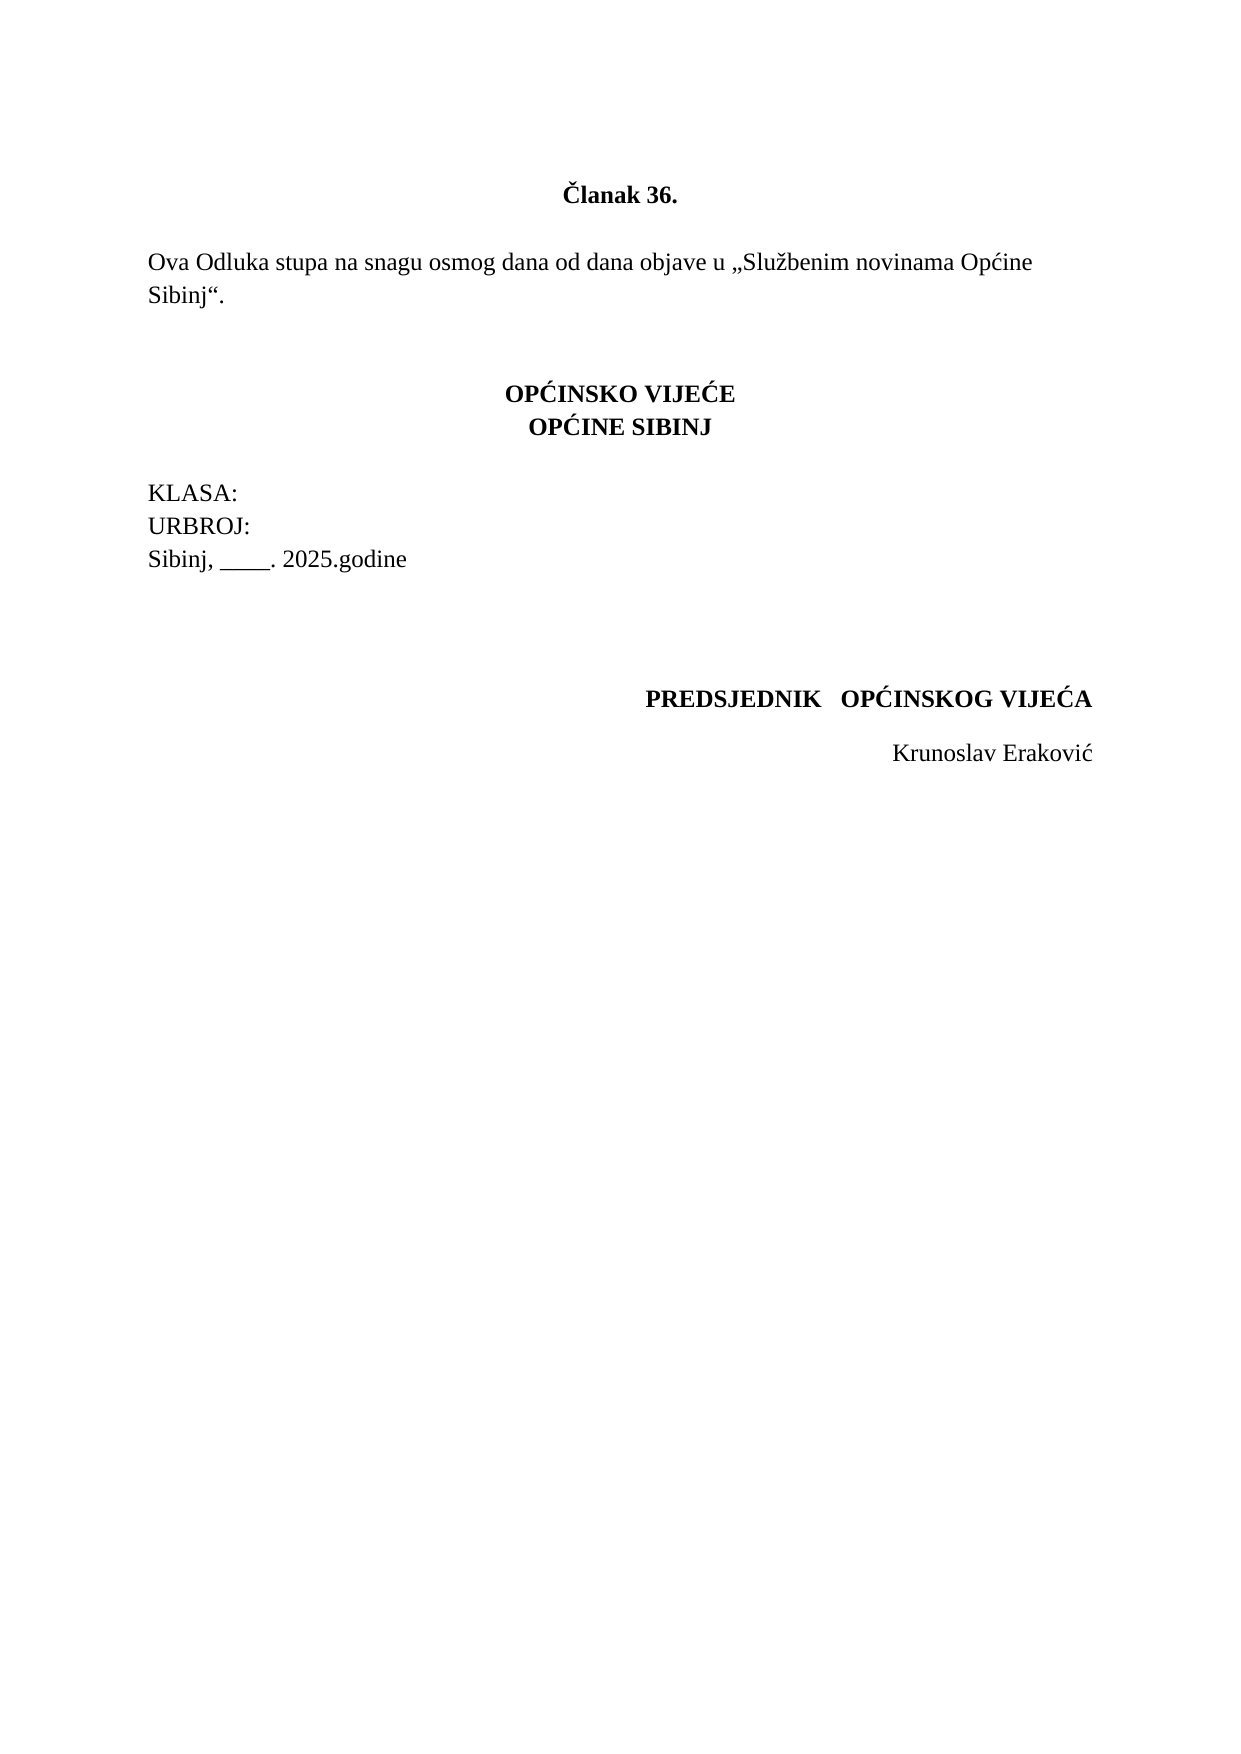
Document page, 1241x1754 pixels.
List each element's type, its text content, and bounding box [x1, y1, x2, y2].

text OPĆINE SIBINJ [148, 412, 1093, 441]
text URBROJ: [148, 511, 1093, 539]
text KLASA: [148, 478, 1093, 507]
text PREDSJEDNIK OPĆINSKOG VIJEĆA [148, 684, 1093, 713]
text Članak 36. [148, 181, 1093, 209]
text Krunoslav Eraković [148, 738, 1093, 767]
text OPĆINSKO VIJEĆE [148, 379, 1093, 407]
text Sibinj, ____. 2025.godine [148, 544, 1093, 573]
text Ova Odluka stupa na snagu osmog dana od dana objave u „Službenim novinama Općine Sibinj“. [148, 247, 1093, 308]
